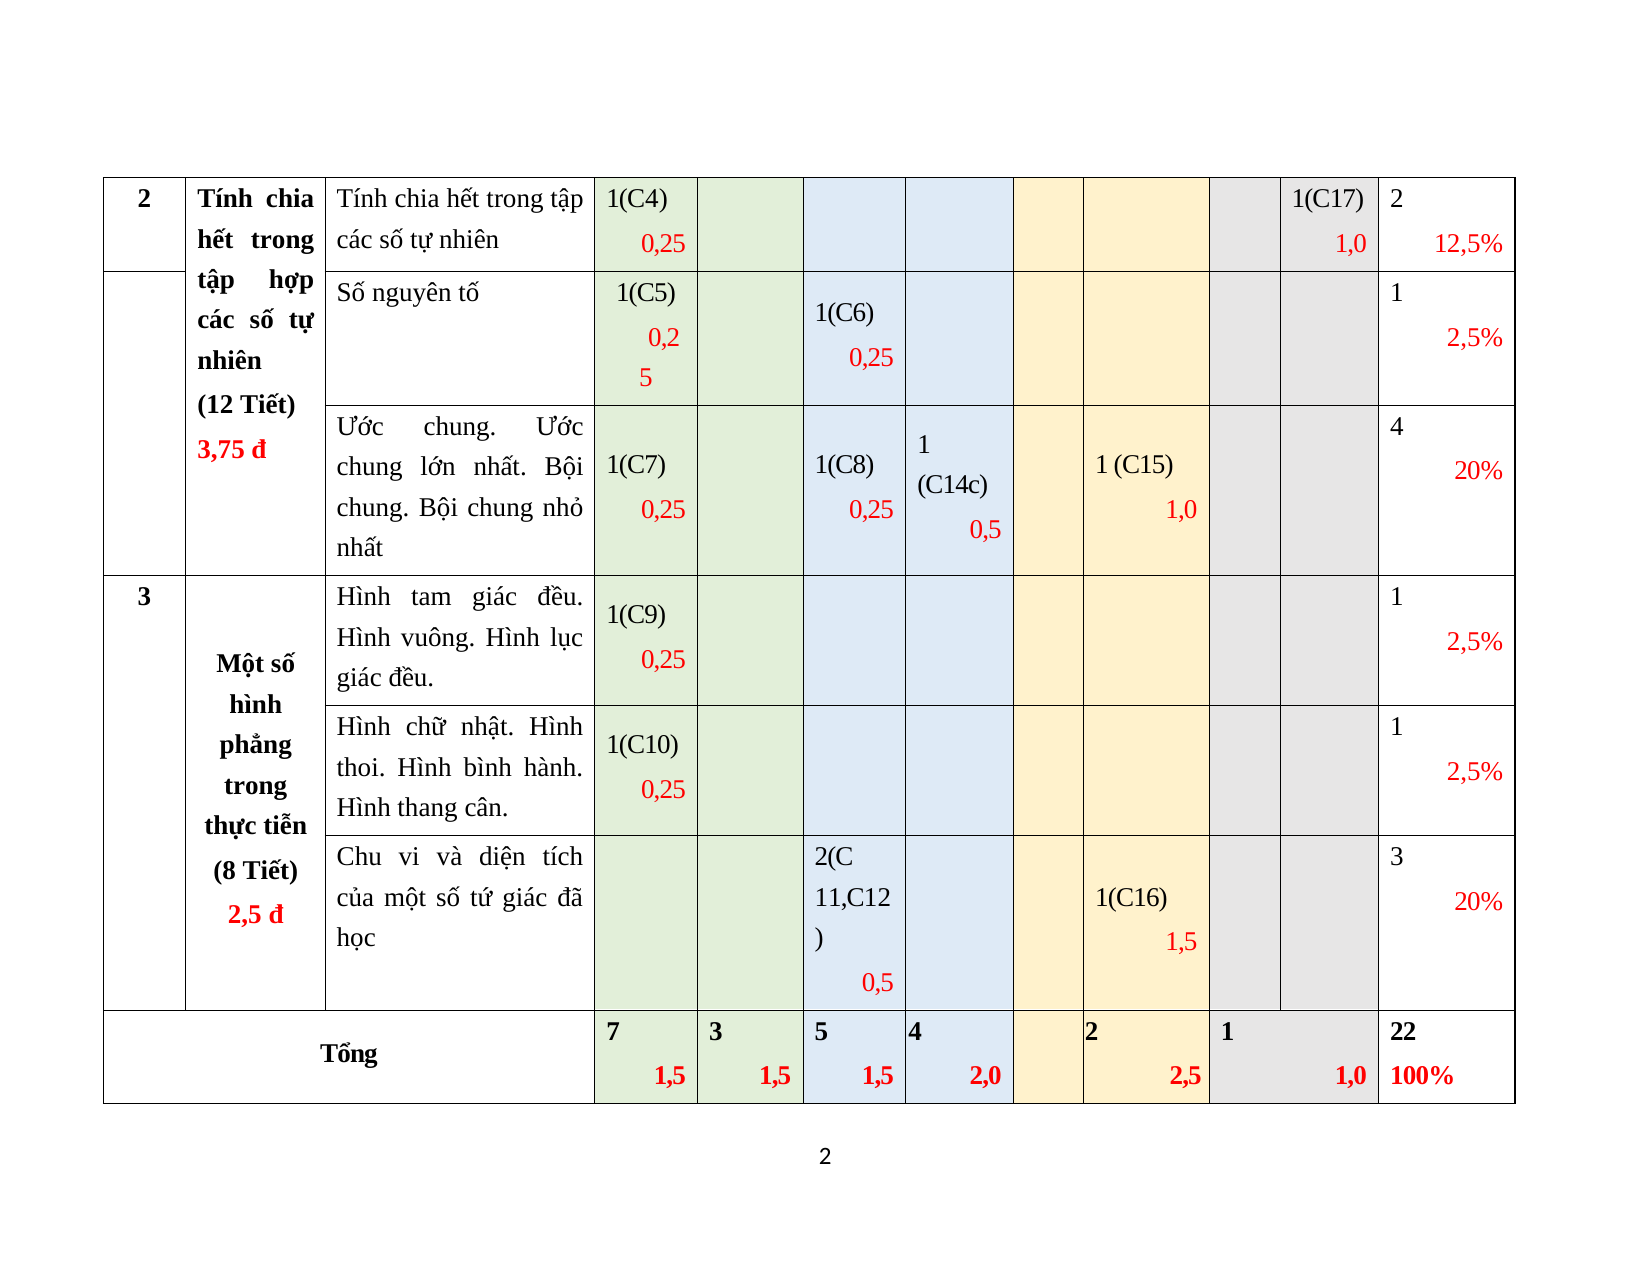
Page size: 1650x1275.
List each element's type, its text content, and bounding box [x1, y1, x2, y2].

table_cell [1084, 706, 1209, 835]
table_cell [1210, 272, 1280, 405]
table_cell [1210, 576, 1280, 705]
table_cell Hình chữ nhật. Hình thoi. Hình bình hành. Hình thang cân. [326, 706, 594, 835]
table_cell [1210, 178, 1280, 271]
table_cell [698, 706, 803, 835]
table_cell [1014, 272, 1083, 405]
table_cell 1(C16) 1,5 [1084, 836, 1209, 1009]
table_cell 1(C5) 0,25 [595, 272, 697, 405]
table_cell [1281, 272, 1378, 405]
table_cell [804, 576, 905, 705]
table_cell 1 2,5% [1379, 272, 1514, 405]
table_cell 1(C17) 1,0 [1281, 178, 1378, 271]
table_cell [906, 836, 1013, 1009]
table_cell 1 (C14c) 0,5 [906, 406, 1013, 575]
table_cell [1281, 406, 1378, 575]
table_cell [1210, 406, 1280, 575]
table_cell [906, 272, 1013, 405]
table_cell [1210, 706, 1280, 835]
table_cell [906, 706, 1013, 835]
table_cell 4 20% [1379, 406, 1514, 575]
table_cell 1(C7) 0,25 [595, 406, 697, 575]
table_cell [804, 706, 905, 835]
table_cell 2 [104, 178, 185, 271]
table_cell 22 100% [1379, 1011, 1514, 1103]
table_cell 4 2,0 [906, 1011, 1013, 1103]
table_cell 5 1,5 [804, 1011, 905, 1103]
table_cell 1 2,5% [1379, 576, 1514, 705]
table_cell [595, 836, 697, 1009]
table_cell Hình tam giác đều. Hình vuông. Hình lục giác đều. [326, 576, 594, 705]
table_cell Tính chia hết trong tập các số tự nhiên [326, 178, 594, 271]
table_cell Tính chia hết trong tập hợp các số tự nhiên (12 Tiết) 3,75 đ [186, 178, 325, 575]
table_cell Số nguyên tố [326, 272, 594, 405]
table_cell [698, 576, 803, 705]
table_cell [1014, 1011, 1083, 1103]
table_cell [1084, 272, 1209, 405]
table_cell Một số hình phẳng trong thực tiễn (8 Tiết) 2,5 đ [186, 576, 325, 1009]
table_cell [1014, 706, 1083, 835]
table_cell 1(C8) 0,25 [804, 406, 905, 575]
table_cell 1(C4) 0,25 [595, 178, 697, 271]
table_cell [1084, 178, 1209, 271]
table_cell Ước chung. Ước chung lớn nhất. Bội chung. Bội chung nhỏ nhất [326, 406, 594, 575]
table_cell 2 12,5% [1379, 178, 1514, 271]
table_cell [698, 406, 803, 575]
table_cell [1210, 836, 1280, 1009]
table_cell [698, 836, 803, 1009]
table_cell 2 2,5 [1084, 1011, 1209, 1103]
table_cell 1 2,5% [1379, 706, 1514, 835]
table_cell Chu vi và diện tích của một số tứ giác đã học [326, 836, 594, 1009]
table_cell [1084, 576, 1209, 705]
table_cell [104, 272, 185, 575]
table_cell 7 1,5 [595, 1011, 697, 1103]
table_cell [698, 178, 803, 271]
table_cell 2(C11,C12) 0,5 [804, 836, 905, 1009]
table_cell 3 20% [1379, 836, 1514, 1009]
table_cell [698, 272, 803, 405]
table_cell 1(C9) 0,25 [595, 576, 697, 705]
table_cell 1(C6) 0,25 [804, 272, 905, 405]
table_cell [906, 576, 1013, 705]
table_cell [804, 178, 905, 271]
table_cell 1(C10) 0,25 [595, 706, 697, 835]
table_cell [1014, 576, 1083, 705]
table_cell [1281, 706, 1378, 835]
table_cell Tổng [104, 1011, 594, 1103]
table_cell [1014, 406, 1083, 575]
table_cell [906, 178, 1013, 271]
table_cell [1014, 836, 1083, 1009]
table_cell [1281, 836, 1378, 1009]
table_cell 1 1,0 [1210, 1011, 1378, 1103]
table_cell [1014, 178, 1083, 271]
table_cell 3 [104, 576, 185, 1009]
table_cell [1281, 576, 1378, 705]
table_cell 1 (C15) 1,0 [1084, 406, 1209, 575]
table_cell 3 1,5 [698, 1011, 803, 1103]
